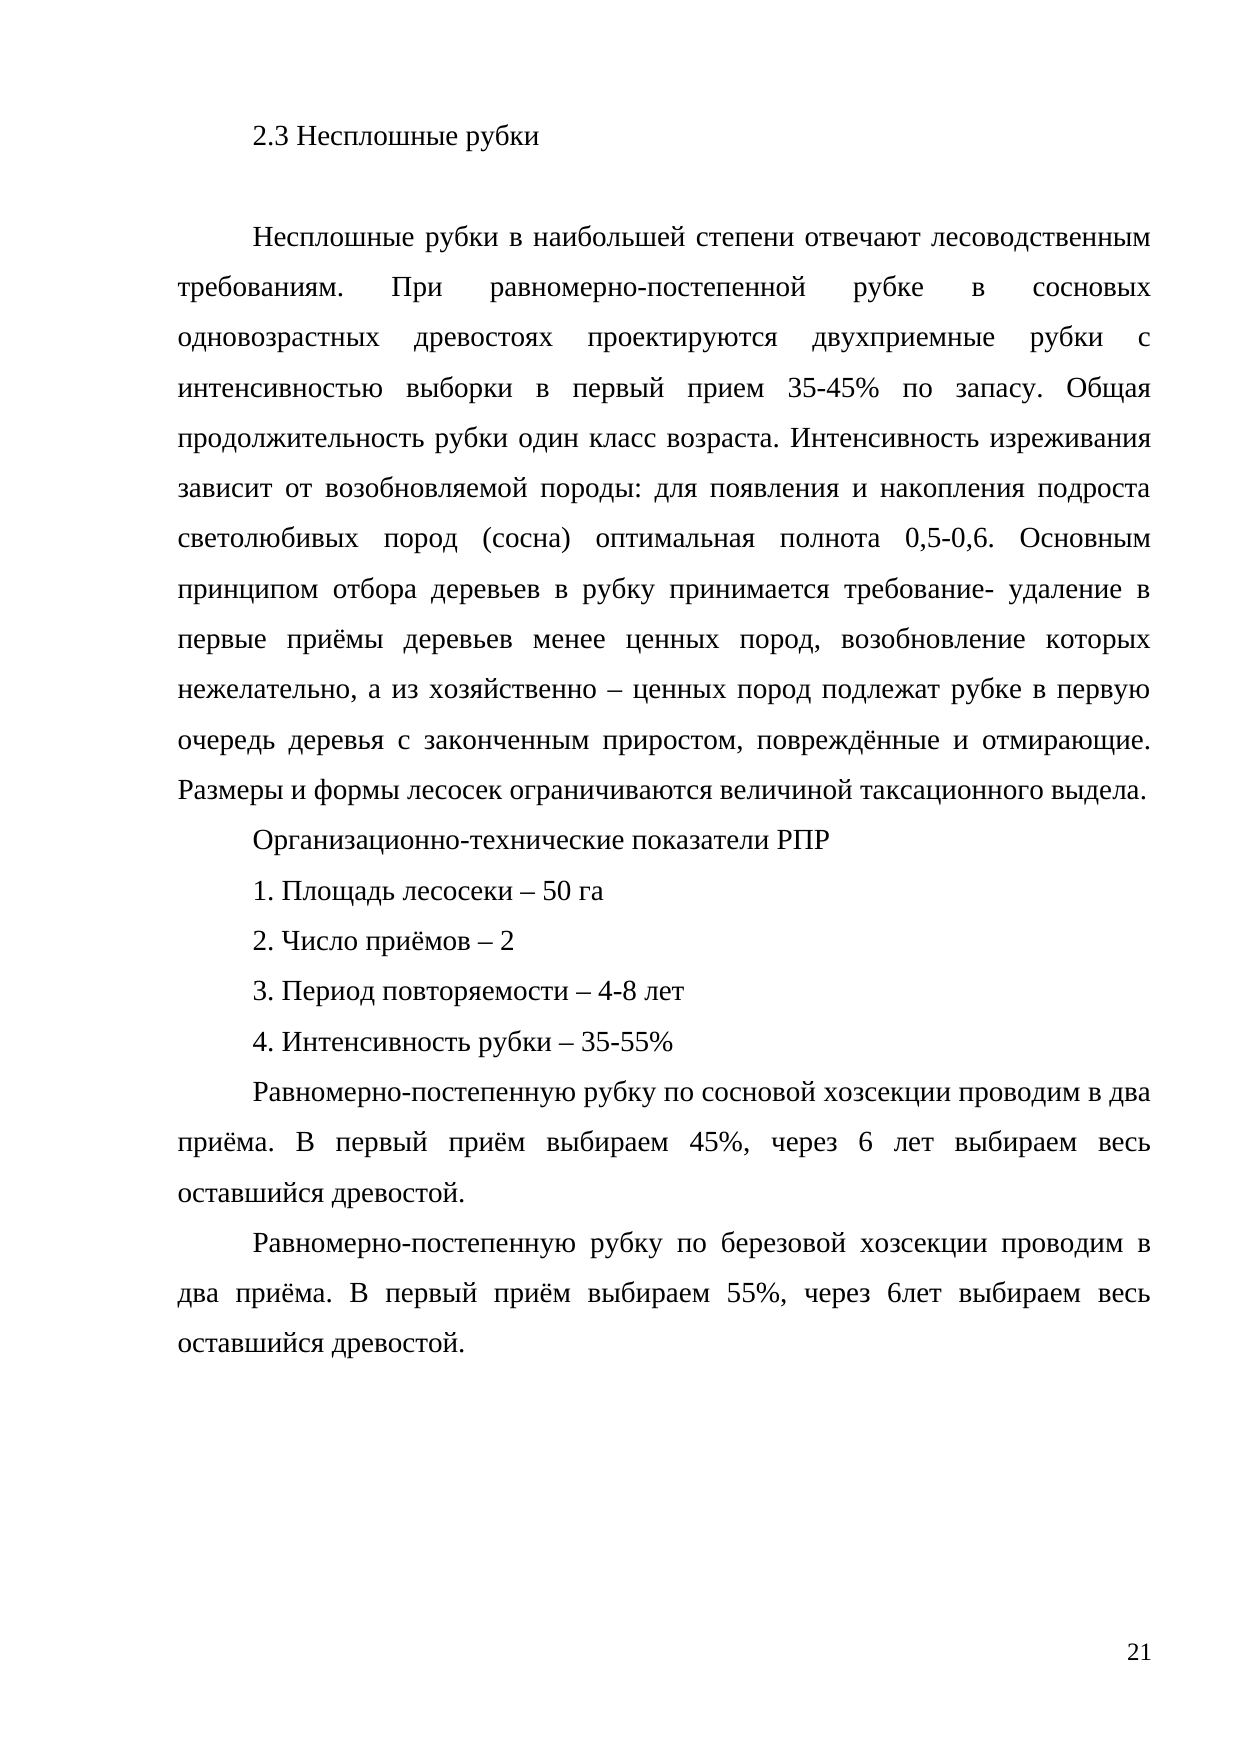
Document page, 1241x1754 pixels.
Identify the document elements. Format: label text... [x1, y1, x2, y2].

text 1. Площадь лесосеки – 50 га [177, 873, 1152, 906]
text Равномерно-постепенную рубку по сосновой хозсекции проводим в два приёма. В первый приём выбираем 45%, через 6 лет выбираем весь оставшийся древостой. [177, 1074, 1152, 1208]
text 2. Число приёмов – 2 [177, 923, 1152, 957]
text 3. Период повторяемости – 4-8 лет [177, 973, 1152, 1007]
text Несплошные рубки в наибольшей степени отвечают лесоводственным требованиям. При равномерно-постепенной рубке в сосновых одновозрастных древостоях проектируются двухприемные рубки с интенсивностью выборки в первый прием 35-45% по запасу. Общая продолжительность рубки один класс возраста. Интенсивность изреживания зависит от возобновляемой породы: для появления и накопления подроста светолюбивых пород (сосна) оптимальная полнота 0,5-0,6. Основным принципом отбора деревьев в рубку принимается требование- удаление в первые приёмы деревьев менее ценных пород, возобновление которых нежелательно, а из хозяйственно – ценных пород подлежат рубке в первую очередь деревья с законченным приростом, повреждённые и отмирающие. Размеры и формы лесосек ограничиваются величиной таксационного выдела. [177, 219, 1152, 806]
text 2.3 Несплошные рубки [177, 118, 1152, 152]
text Организационно-технические показатели РПР [177, 822, 1152, 856]
text Равномерно-постепенную рубку по березовой хозсекции проводим в два приёма. В первый приём выбираем 55%, через 6лет выбираем весь оставшийся древостой. [177, 1225, 1152, 1359]
text 4. Интенсивность рубки – 35-55% [177, 1024, 1152, 1057]
